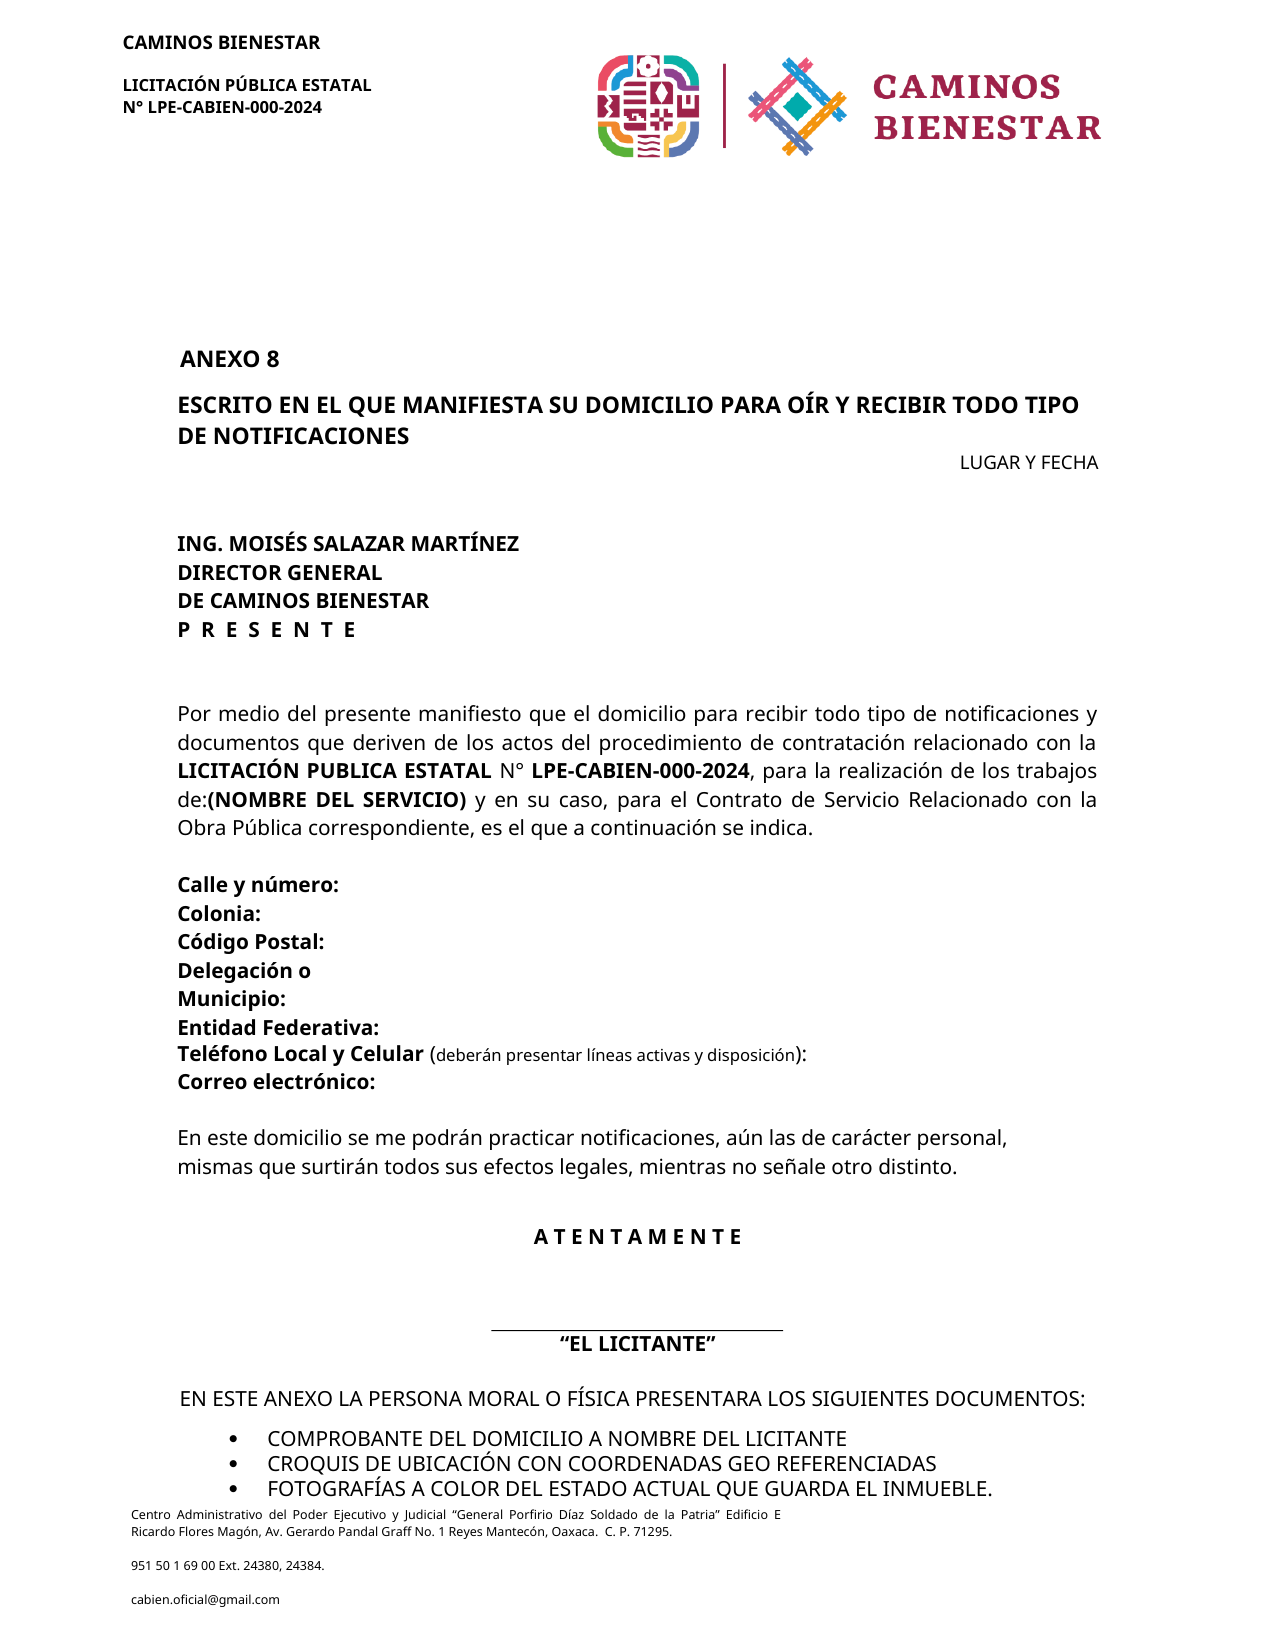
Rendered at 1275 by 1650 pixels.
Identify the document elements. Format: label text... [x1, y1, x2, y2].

list CROQUIS DE UBICACIÓN CON COORDENADAS GEO REFERENCIADAS [229, 1451, 1264, 1476]
text P R E S E N T E [177, 615, 585, 643]
text LUGAR Y FECHA [167, 451, 1098, 474]
text Código Postal: [177, 927, 338, 956]
text Por medio del presente manifiesto que el domicilio para recibir todo tipo de notificaciones y documentos que deriven de los actos del procedimiento de contratación relacionado con la LICITACIÓN PUBLICA ESTATAL N° LPE-CABIEN-000-2024, para la realización de los trabajos de:(NOMBRE DEL SERVICIO) y en su caso, para el Contrato de Servicio Relacionado con la Obra Pública correspondiente, es el que a continuación se indica. [177, 699, 1098, 842]
text ANEXO 8 [167, 343, 1264, 374]
subtitle DIRECTOR GENERAL [177, 558, 615, 586]
text “EL LICITANTE” [174, 1328, 1101, 1356]
text En este domicilio se me podrán practicar notificaciones, aún las de carácter personal, mismas que surtirán todos sus efectos legales, mientras no señale otro distinto. [177, 1123, 1052, 1180]
list COMPROBANTE DEL DOMICILIO A NOMBRE DEL LICITANTE [229, 1426, 1264, 1451]
text DE CAMINOS BIENESTAR [177, 586, 585, 615]
text Teléfono Local y Celular (deberán presentar líneas activas y disposición): [177, 1041, 1264, 1067]
picture [573, 32, 1108, 206]
text ESCRITO EN EL QUE MANIFIESTA SU DOMICILIO PARA OÍR Y RECIBIR TODO TIPO DE NOTIFICACIONES [177, 388, 1115, 451]
text EN ESTE ANEXO LA PERSONA MORAL O FÍSICA PRESENTARA LOS SIGUIENTES DOCUMENTOS: [174, 1384, 1091, 1412]
text Entidad Federativa: [177, 1013, 425, 1041]
subtitle Correo electrónico: [177, 1067, 1264, 1095]
text Delegación o Municipio: [177, 956, 425, 1013]
subtitle A T E N T A M E N T E [174, 1222, 1100, 1251]
subtitle ING. MOISÉS SALAZAR MARTÍNEZ [177, 529, 654, 558]
list FOTOGRAFÍAS A COLOR DEL ESTADO ACTUAL QUE GUARDA EL INMUEBLE. [229, 1476, 1171, 1502]
subtitle Calle y número: [177, 870, 418, 899]
text Colonia: [177, 899, 338, 927]
